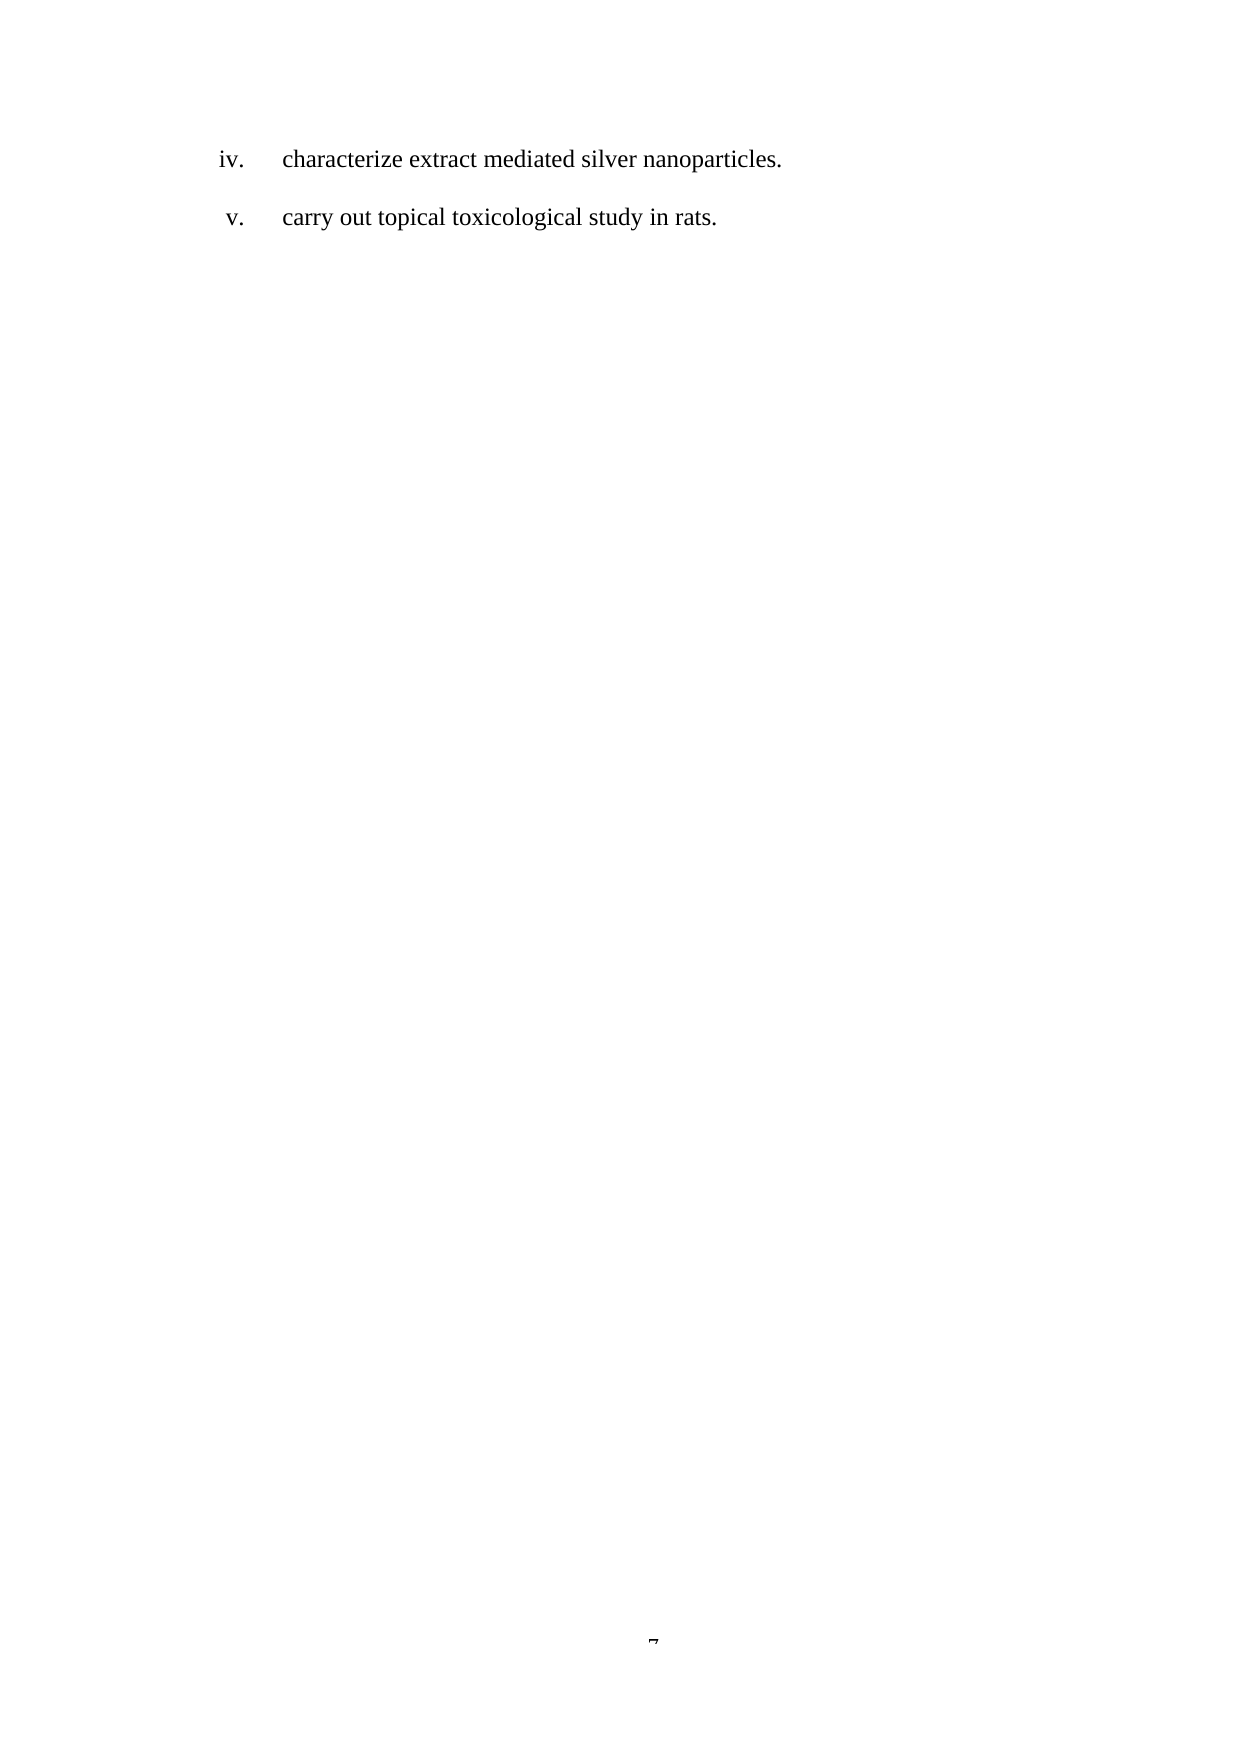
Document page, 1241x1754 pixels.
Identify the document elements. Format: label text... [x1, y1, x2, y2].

list carry out topical toxicological study in rats. [226, 202, 1109, 231]
list characterize extract mediated silver nanoparticles. [219, 144, 1109, 173]
